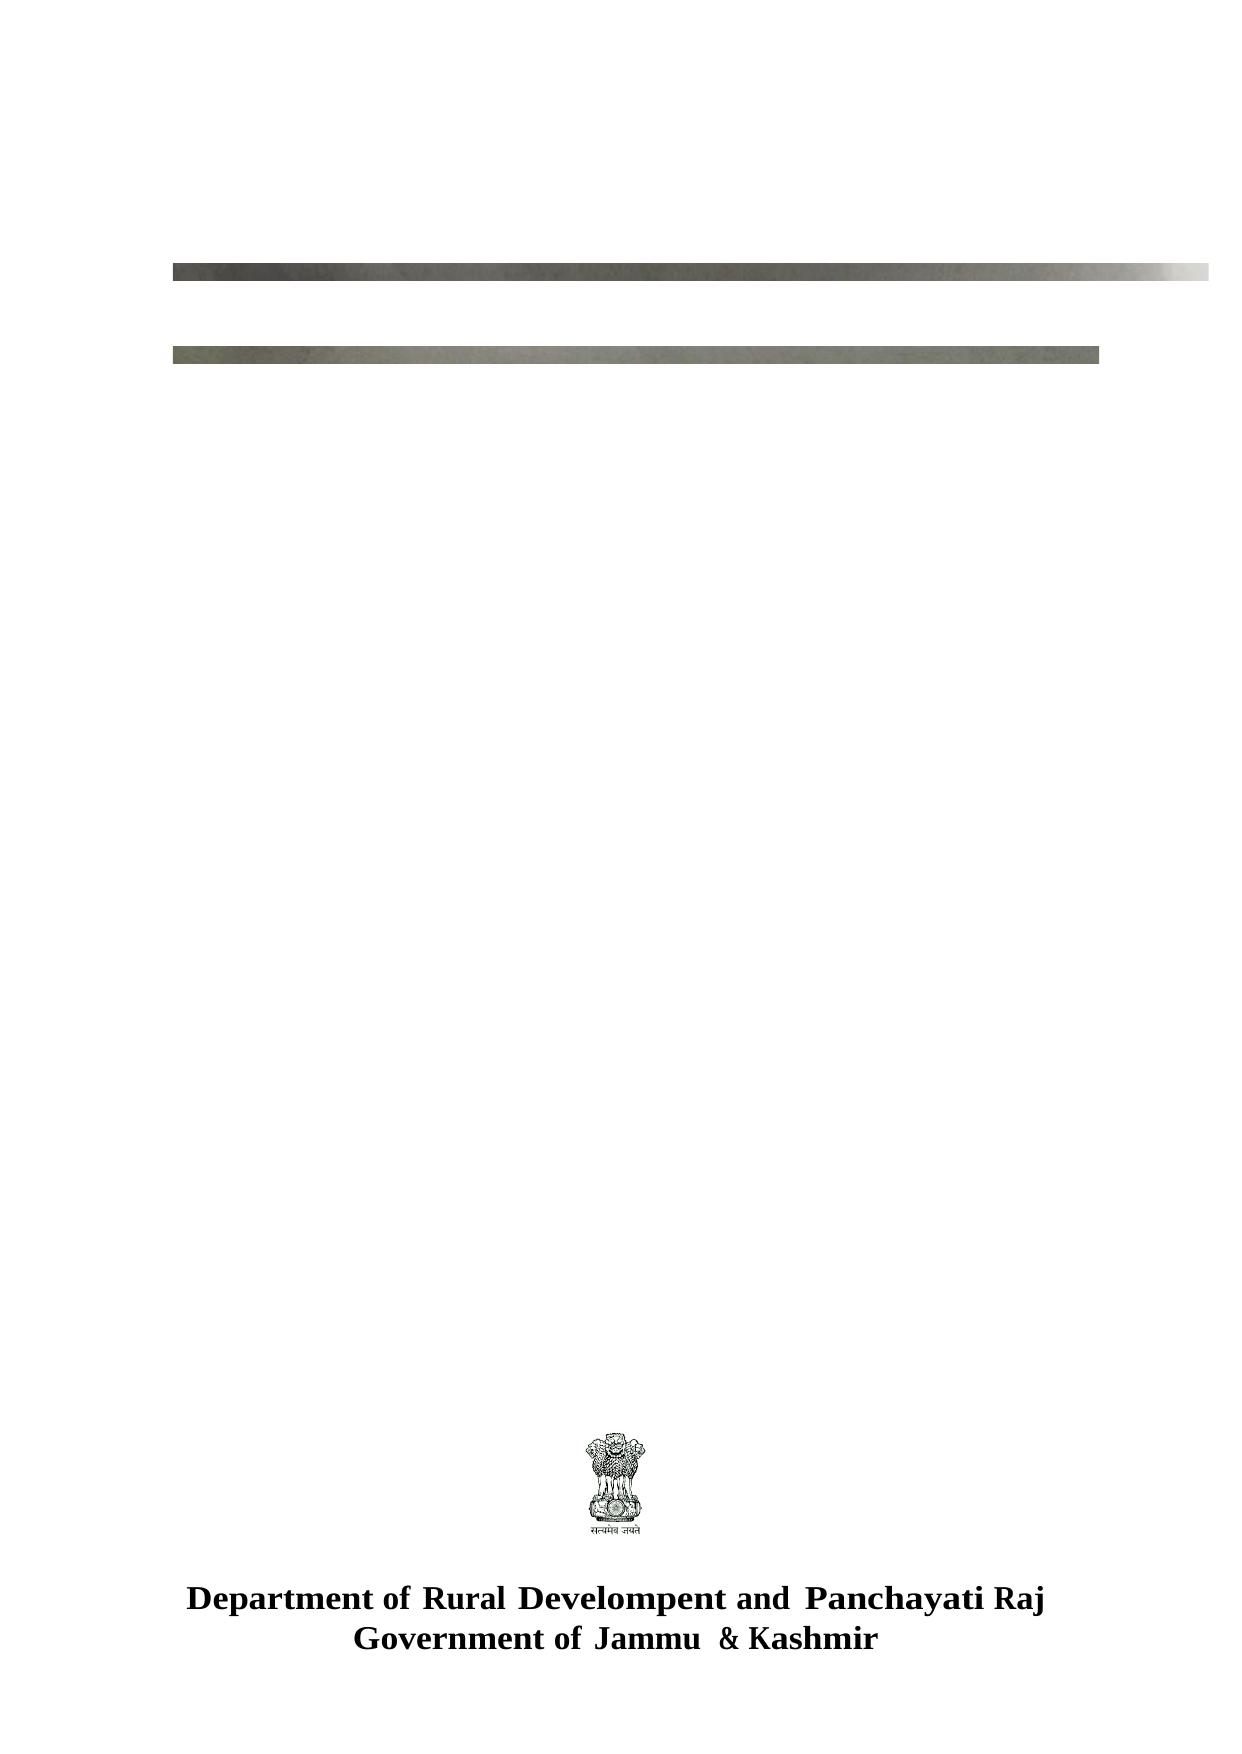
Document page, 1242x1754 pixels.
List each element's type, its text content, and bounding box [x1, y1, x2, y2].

picture [172, 263, 1209, 281]
text Government of Jammu & Kashmir [346, 1619, 885, 1657]
text Department of Rural Develompent and Panchayati Raj [180, 1579, 1051, 1617]
picture [583, 1430, 648, 1537]
picture [172, 346, 1100, 364]
